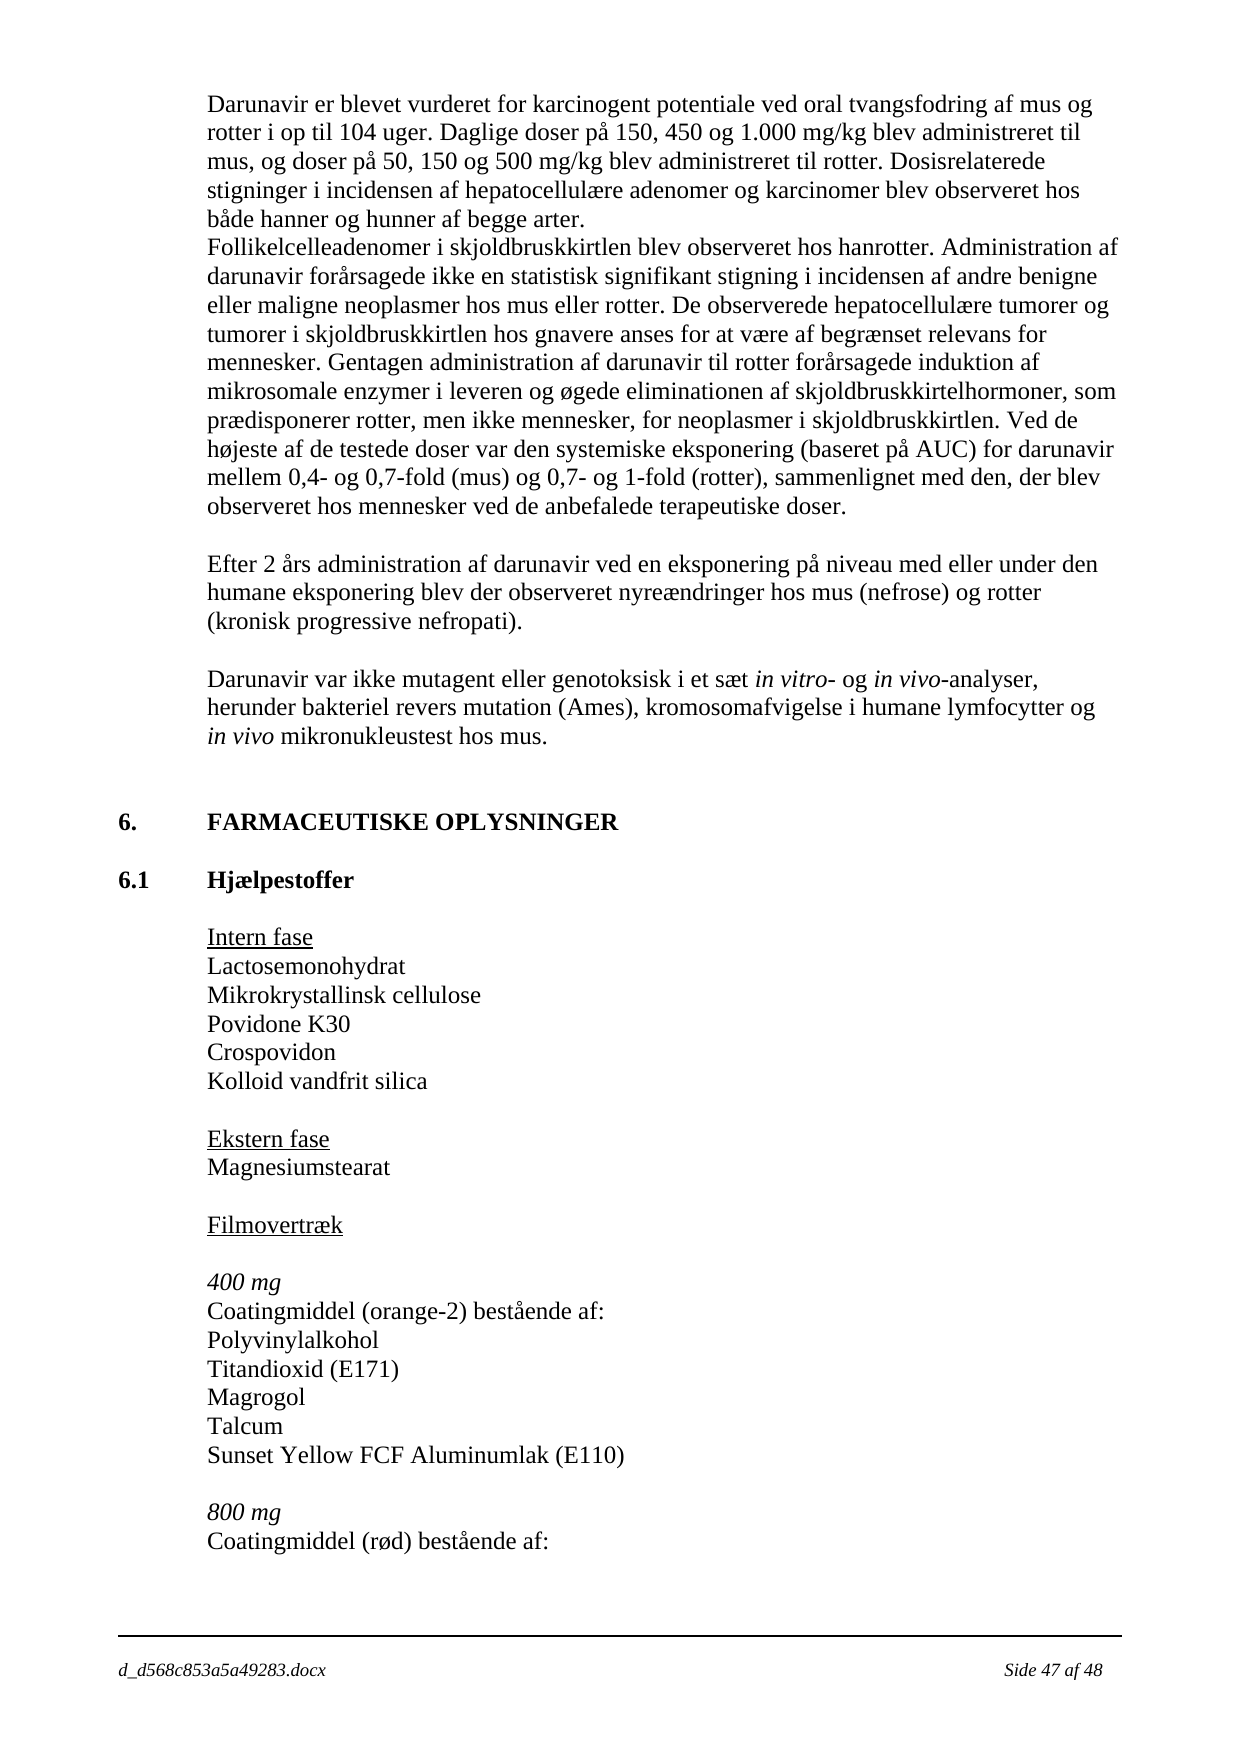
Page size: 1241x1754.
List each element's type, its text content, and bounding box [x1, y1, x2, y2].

text Darunavir er blevet vurderet for karcinogent potentiale ved oral tvangsfodring af mus og rotter i op til 104 uger. Daglige doser på 150, 450 og 1.000 mg/kg blev administreret til mus, og doser på 50, 150 og 500 mg/kg blev administreret til rotter. Dosisrelaterede stigninger i incidensen af hepatocellulære adenomer og karcinomer blev observeret hos både hanner og hunner af begge arter. [207, 89, 1122, 232]
text Mikrokrystallinsk cellulose [207, 980, 1122, 1009]
text Magnesiumstearat [207, 1152, 1122, 1181]
text Darunavir var ikke mutagent eller genotoksisk i et sæt in vitro- og in vivo-analyser, herunder bakteriel revers mutation (Ames), kromosomafvigelse i humane lymfocytter og in vivo mikronukleustest hos mus. [207, 664, 1122, 750]
text Magrogol [207, 1382, 1122, 1411]
text Talcum [207, 1411, 1122, 1440]
text Ekstern fase [207, 1124, 1122, 1152]
text 6. FARMACEUTISKE OPLYSNINGER [118, 807, 1122, 836]
text Coatingmiddel (orange-2) bestående af: [207, 1296, 1122, 1325]
text Lactosemonohydrat [207, 951, 1122, 980]
text Sunset Yellow FCF Aluminumlak (E110) [207, 1440, 1122, 1469]
text Efter 2 års administration af darunavir ved en eksponering på niveau med eller under den humane eksponering blev der observeret nyreændringer hos mus (nefrose) og rotter (kronisk progressive nefropati). [207, 549, 1122, 635]
text Filmovertræk [207, 1210, 1122, 1239]
text Intern fase [207, 922, 1122, 951]
text Crospovidon [207, 1037, 1122, 1066]
text 800 mg [207, 1497, 1122, 1526]
text Titandioxid (E171) [207, 1354, 1122, 1382]
text Povidone K30 [207, 1009, 1122, 1037]
text Coatingmiddel (rød) bestående af: [207, 1526, 1122, 1555]
text 400 mg [207, 1267, 1122, 1296]
text Polyvinylalkohol [207, 1325, 1122, 1354]
text Kolloid vandfrit silica [207, 1066, 1122, 1095]
text Follikelcelleadenomer i skjoldbruskkirtlen blev observeret hos hanrotter. Administration af darunavir forårsagede ikke en statistisk signifikant stigning i incidensen af andre benigne eller maligne neoplasmer hos mus eller rotter. De observerede hepatocellulære tumorer og tumorer i skjoldbruskkirtlen hos gnavere anses for at være af begrænset relevans for mennesker. Gentagen administration af darunavir til rotter forårsagede induktion af mikrosomale enzymer i leveren og øgede eliminationen af skjoldbruskkirtelhormoner, som prædisponerer rotter, men ikke mennesker, for neoplasmer i skjoldbruskkirtlen. Ved de højeste af de testede doser var den systemiske eksponering (baseret på AUC) for darunavir mellem 0,4- og 0,7-fold (mus) og 0,7- og 1-fold (rotter), sammenlignet med den, der blev observeret hos mennesker ved de anbefalede terapeutiske doser. [207, 232, 1122, 520]
text 6.1 Hjælpestoffer [118, 865, 1122, 894]
